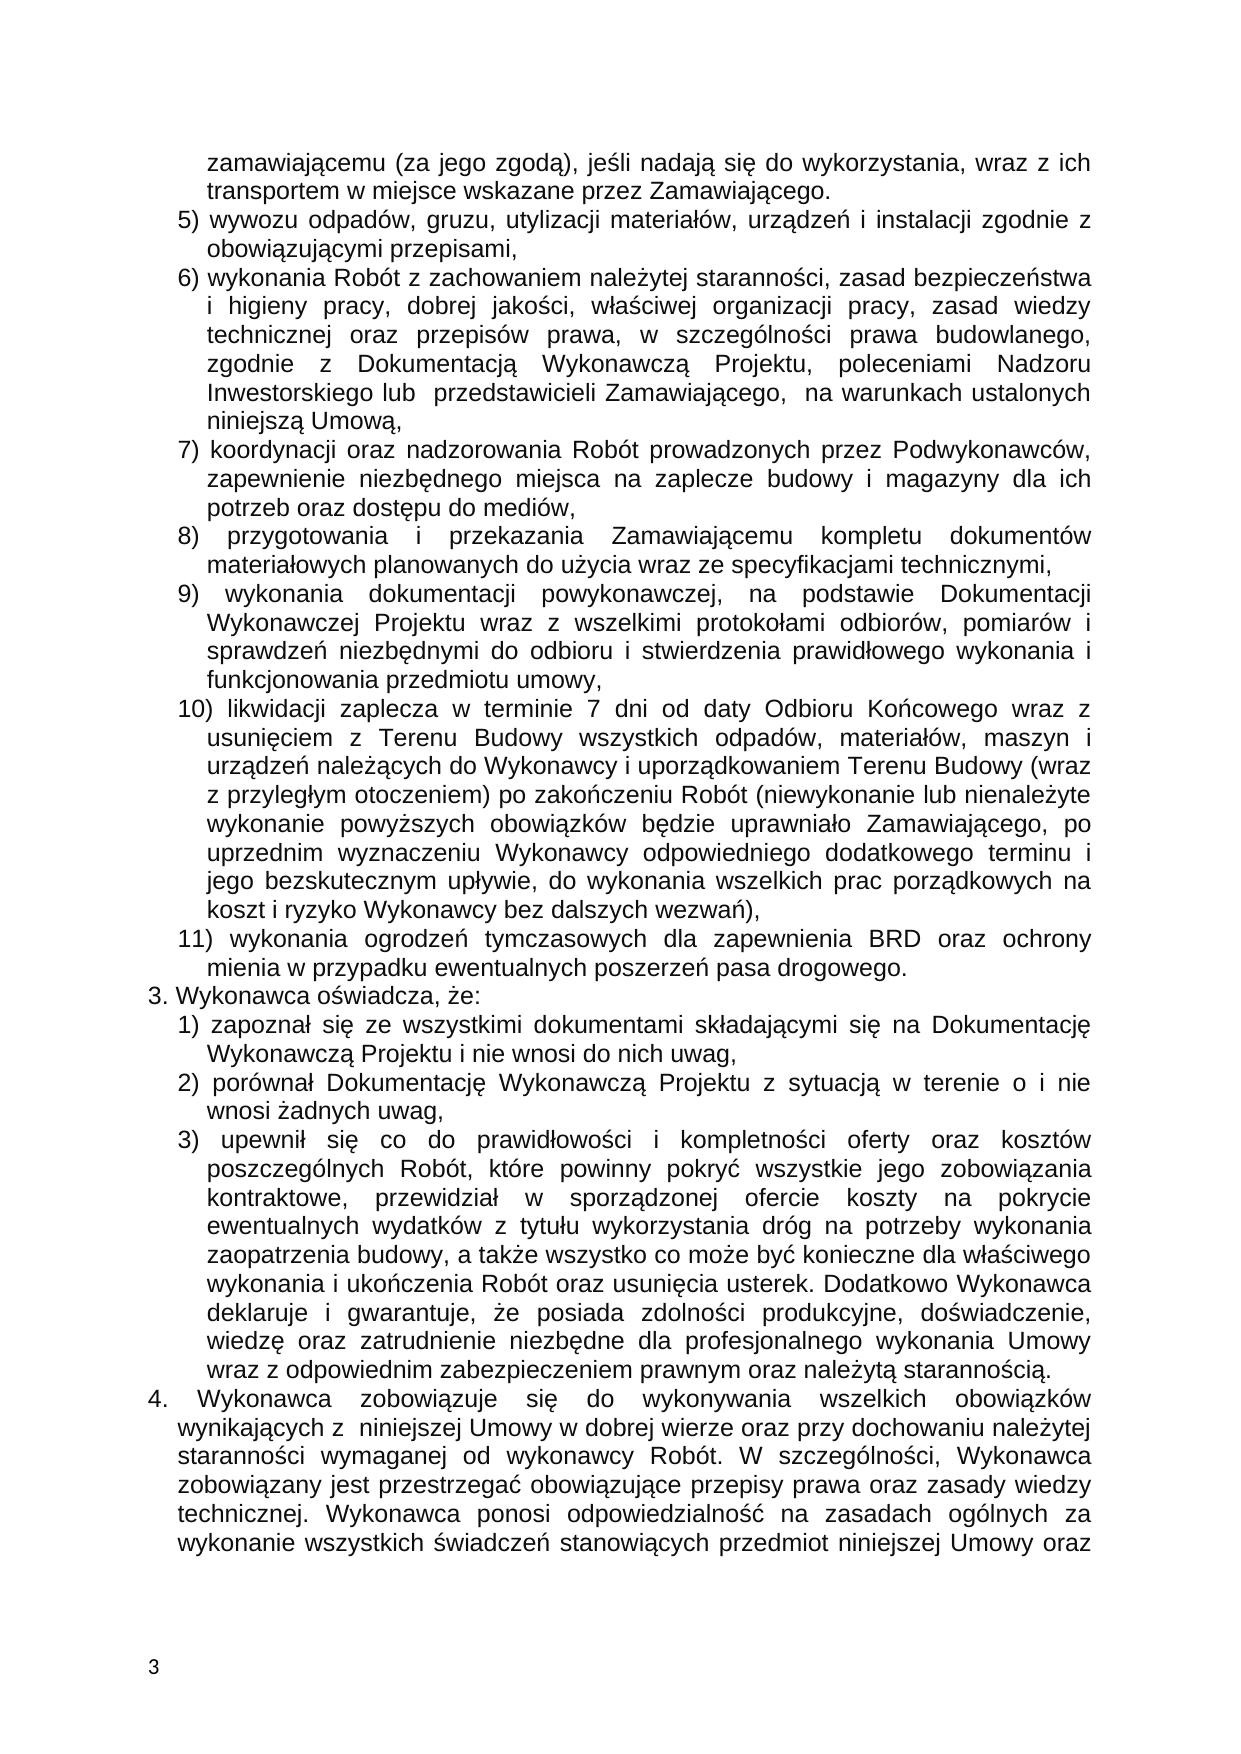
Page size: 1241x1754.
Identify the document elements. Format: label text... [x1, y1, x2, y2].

text 1) zapoznał się ze wszystkimi dokumentami składającymi się na Dokumentację Wykonawczą Projektu i nie wnosi do nich uwag, [177, 1010, 1093, 1068]
text 9) wykonania dokumentacji powykonawczej, na podstawie Dokumentacji Wykonawczej Projektu wraz z wszelkimi protokołami odbiorów, pomiarów i sprawdzeń niezbędnymi do odbioru i stwierdzenia prawidłowego wykonania i funkcjonowania przedmiotu umowy, [177, 579, 1093, 694]
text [177, 148, 1093, 205]
text 3. Wykonawca oświadcza, że: [148, 981, 1093, 1010]
text 3) upewnił się co do prawidłowości i kompletności oferty oraz kosztów poszczególnych Robót, które powinny pokryć wszystkie jego zobowiązania kontraktowe, przewidział w sporządzonej ofercie koszty na pokrycie ewentualnych wydatków z tytułu wykorzystania dróg na potrzeby wykonania zaopatrzenia budowy, a także wszystko co może być konieczne dla właściwego wykonania i ukończenia Robót oraz usunięcia usterek. Dodatkowo Wykonawca deklaruje i gwarantuje, że posiada zdolności produkcyjne, doświadczenie, wiedzę oraz zatrudnienie niezbędne dla profesjonalnego wykonania Umowy wraz z odpowiednim zabezpieczeniem prawnym oraz należytą starannością. [177, 1125, 1093, 1384]
text 10) likwidacji zaplecza w terminie 7 dni od daty Odbioru Końcowego wraz z usunięciem z Terenu Budowy wszystkich odpadów, materiałów, maszyn i urządzeń należących do Wykonawcy i uporządkowaniem Terenu Budowy (wraz z przyległym otoczeniem) po zakończeniu Robót (niewykonanie lub nienależyte wykonanie powyższych obowiązków będzie uprawniało Zamawiającego, po uprzednim wyznaczeniu Wykonawcy odpowiedniego dodatkowego terminu i jego bezskutecznym upływie, do wykonania wszelkich prac porządkowych na koszt i ryzyko Wykonawcy bez dalszych wezwań), [177, 694, 1093, 924]
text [148, 1384, 1093, 1556]
text 7) koordynacji oraz nadzorowania Robót prowadzonych przez Podwykonawców, zapewnienie niezbędnego miejsca na zaplecze budowy i magazyny dla ich potrzeb oraz dostępu do mediów, [177, 435, 1093, 521]
text 8) przygotowania i przekazania Zamawiającemu kompletu dokumentów materiałowych planowanych do użycia wraz ze specyfikacjami technicznymi, [177, 521, 1093, 579]
text 5) wywozu odpadów, gruzu, utylizacji materiałów, urządzeń i instalacji zgodnie z obowiązującymi przepisami, [177, 205, 1093, 263]
text 2) porównał Dokumentację Wykonawczą Projektu z sytuacją w terenie o i nie wnosi żadnych uwag, [177, 1068, 1093, 1125]
text 11) wykonania ogrodzeń tymczasowych dla zapewnienia BRD oraz ochrony mienia w przypadku ewentualnych poszerzeń pasa drogowego. [177, 924, 1093, 981]
text 6) wykonania Robót z zachowaniem należytej staranności, zasad bezpieczeństwa i higieny pracy, dobrej jakości, właściwej organizacji pracy, zasad wiedzy technicznej oraz przepisów prawa, w szczególności prawa budowlanego, zgodnie z Dokumentacją Wykonawczą Projektu, poleceniami Nadzoru Inwestorskiego lub przedstawicieli Zamawiającego, na warunkach ustalonych niniejszą Umową, [177, 263, 1093, 435]
